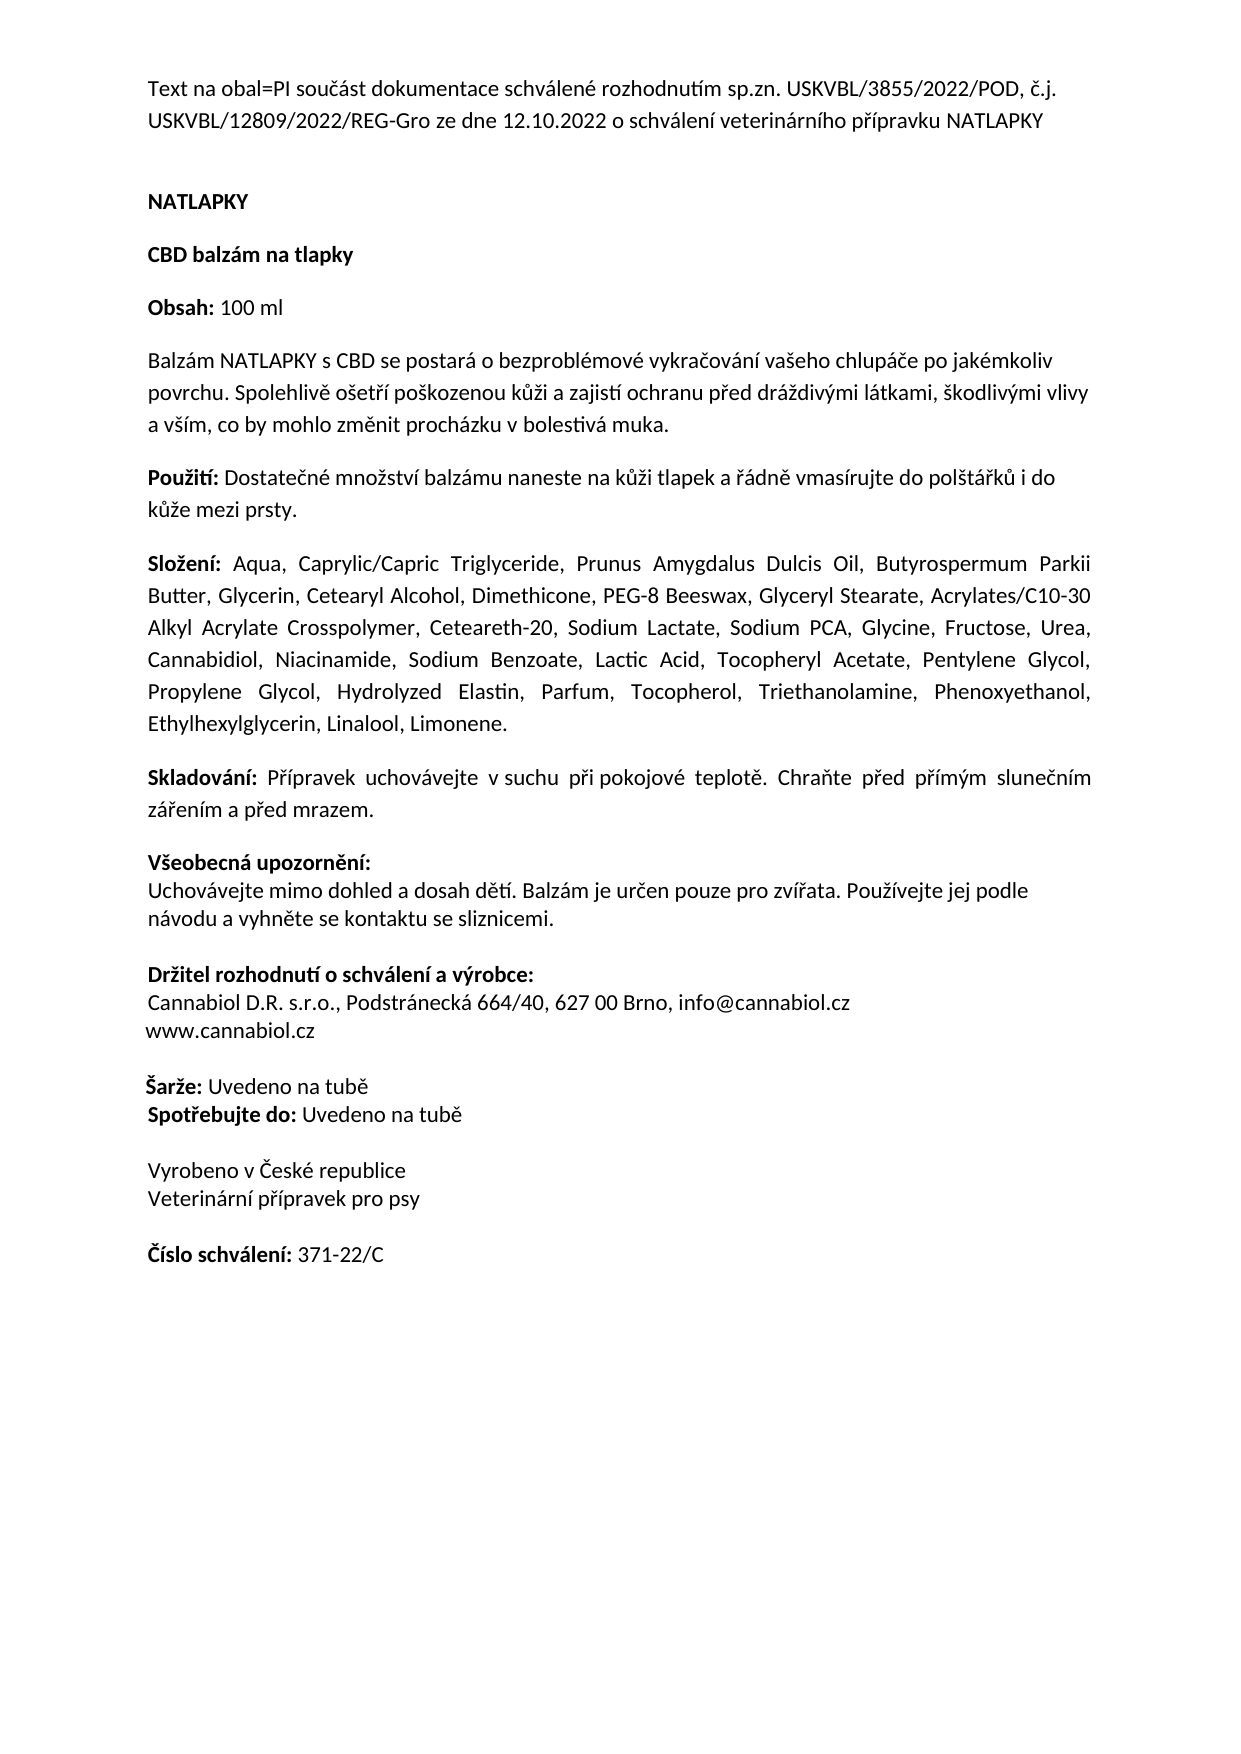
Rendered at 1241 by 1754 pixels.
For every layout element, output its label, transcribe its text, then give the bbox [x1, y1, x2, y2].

text Všeobecná upozornění: [148, 848, 1093, 876]
text www.cannabiol.cz [88, 1016, 1093, 1044]
text Použití: Dostatečné množství balzámu naneste na kůži tlapek a řádně vmasírujte do polštářků i do kůže mezi prsty. [148, 463, 1093, 524]
text Spotřebujte do: Uvedeno na tubě [148, 1100, 1093, 1128]
text Cannabiol D.R. s.r.o., Podstránecká 664/40, 627 00 Brno, info@cannabiol.cz [88, 988, 1093, 1016]
text Veterinární přípravek pro psy [148, 1184, 1093, 1212]
text Složení: Aqua, Caprylic/Capric Triglyceride, Prunus Amygdalus Dulcis Oil, Butyrospermum Parkii Butter, Glycerin, Cetearyl Alcohol, Dimethicone, PEG-8 Beeswax, Glyceryl Stearate, Acrylates/C10-30 Alkyl Acrylate Crosspolymer, Ceteareth-20, Sodium Lactate, Sodium PCA, Glycine, Fructose, Urea, Cannabidiol, Niacinamide, Sodium Benzoate, Lactic Acid, Tocopheryl Acetate, Pentylene Glycol, Propylene Glycol, Hydrolyzed Elastin, Parfum, Tocopherol, Triethanolamine, Phenoxyethanol, Ethylhexylglycerin, Linalool, Limonene. [148, 549, 1093, 738]
text Vyrobeno v České republice [148, 1156, 1093, 1184]
text CBD balzám na tlapky [148, 240, 1093, 268]
text Obsah: 100 ml [148, 293, 1093, 321]
text Skladování: Přípravek uchovávejte v suchu při pokojové teplotě. Chraňte před přímým slunečním zářením a před mrazem. [148, 763, 1093, 823]
text Držitel rozhodnutí o schválení a výrobce: [88, 960, 1093, 988]
text Balzám NATLAPKY s CBD se postará o bezproblémové vykračování vašeho chlupáče po jakémkoliv povrchu. Spolehlivě ošetří poškozenou kůži a zajistí ochranu před dráždivými látkami, škodlivými vlivy a vším, co by mohlo změnit procházku v bolestivá muka. [148, 346, 1093, 438]
text NATLAPKY [148, 187, 1093, 215]
text Číslo schválení: 371-22/C [148, 1240, 1093, 1268]
text Šarže: Uvedeno na tubě [88, 1072, 1093, 1100]
text Uchovávejte mimo dohled a dosah dětí. Balzám je určen pouze pro zvířata. Používejte jej podle návodu a vyhněte se kontaktu se sliznicemi. [148, 876, 1093, 932]
